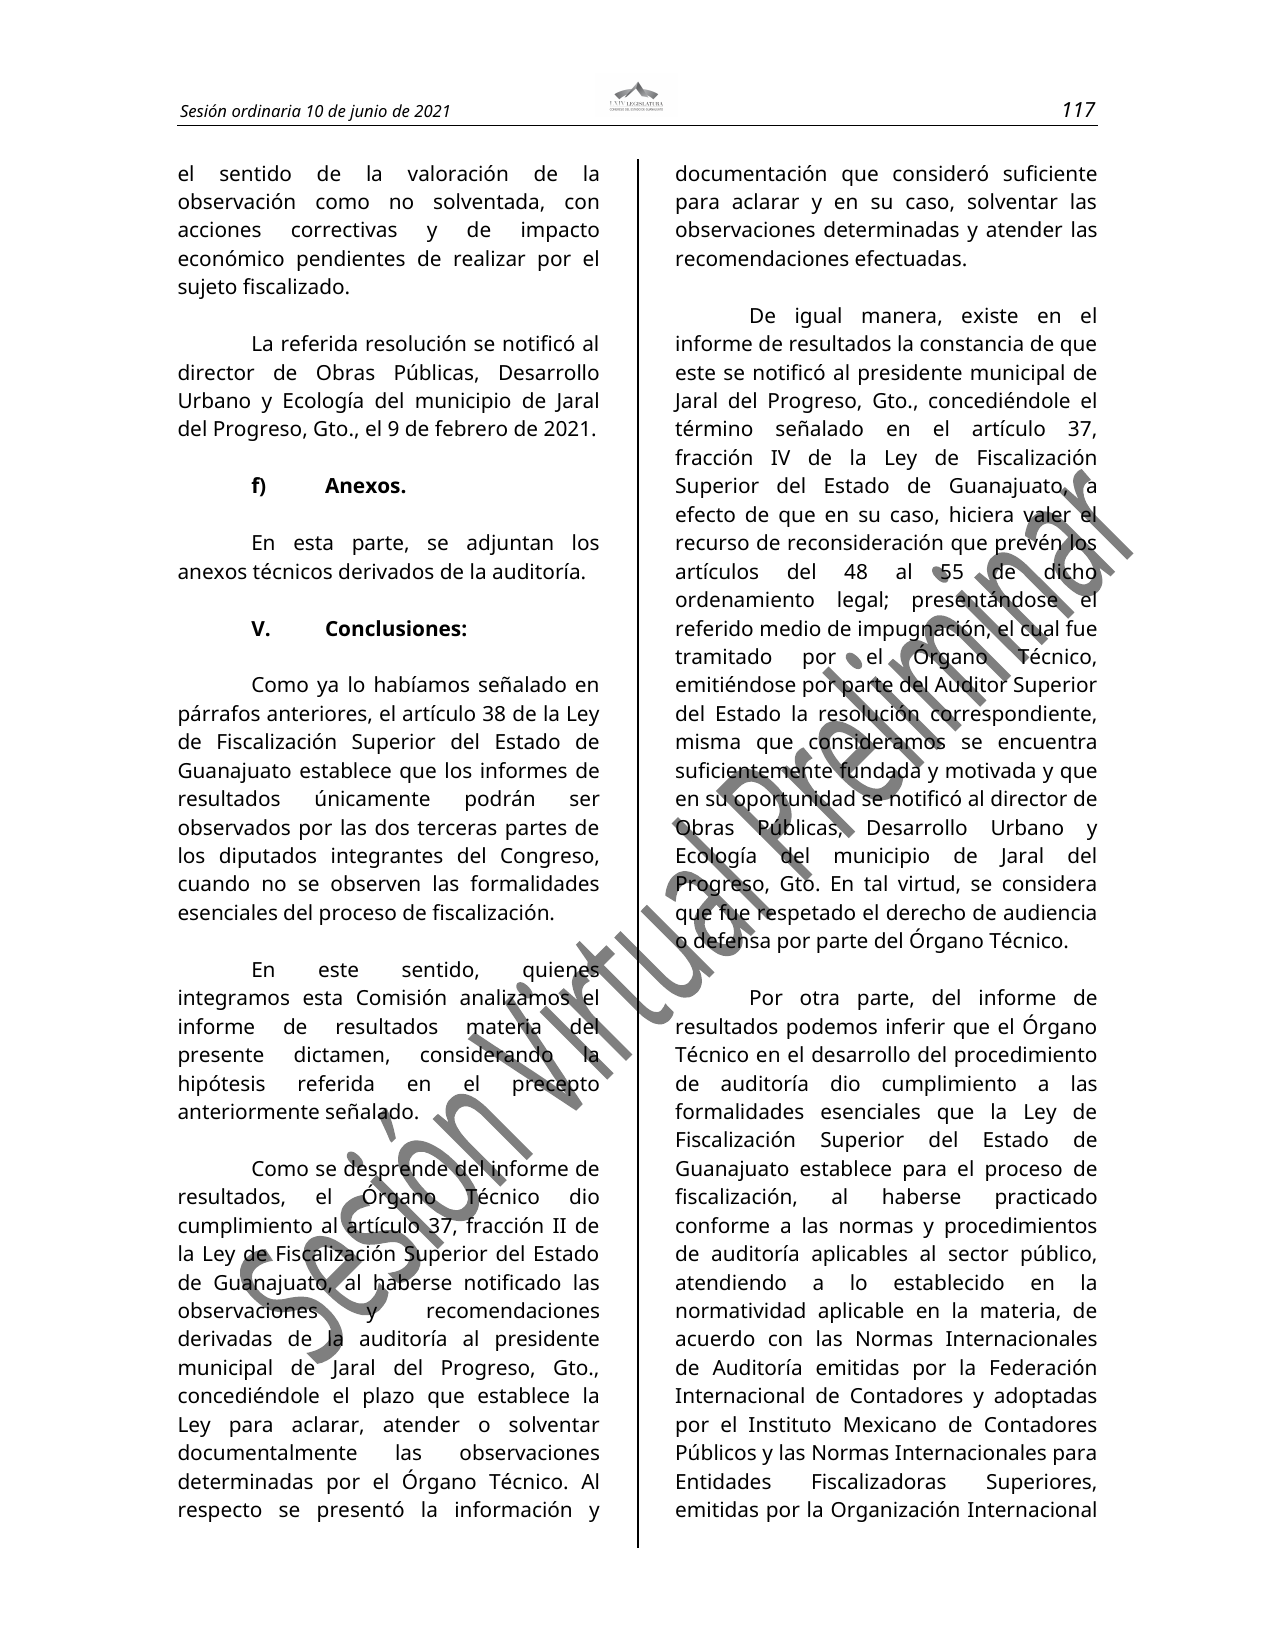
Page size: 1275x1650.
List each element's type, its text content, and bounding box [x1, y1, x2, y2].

text La referida resolución se notificó al director de Obras Públicas, Desarrollo Urbano y Ecología del municipio de Jaral del Progreso, Gto., el 9 de febrero de 2021. [177, 329, 600, 443]
text V. Conclusiones: [177, 614, 600, 642]
text Como se desprende del informe de resultados, el Órgano Técnico dio cumplimiento al artículo 37, fracción II de la Ley de Fiscalización Superior del Estado de Guanajuato, al haberse notificado las observaciones y recomendaciones derivadas de la auditoría al presidente municipal de Jaral del Progreso, Gto., concediéndole el plazo que establece la Ley para aclarar, atender o solventar documentalmente las observaciones determinadas por el Órgano Técnico. Al respecto se presentó la información y documentación que consideró suficiente para aclarar y en su caso, solventar las observaciones determinadas y atender las recomendaciones efectuadas. [675, 159, 1098, 272]
text f) Anexos. [177, 471, 600, 500]
picture [595, 73, 678, 117]
text De igual manera, existe en el informe de resultados la constancia de que este se notificó al presidente municipal de Jaral del Progreso, Gto., concediéndole el término señalado en el artículo 37, fracción IV de la Ley de Fiscalización Superior del Estado de Guanajuato, a efecto de que en su caso, hiciera valer el recurso de reconsideración que prevén los artículos del 48 al 55 de dicho ordenamiento legal; presentándose el referido medio de impugnación, el cual fue tramitado por el Órgano Técnico, emitiéndose por parte del Auditor Superior del Estado la resolución correspondiente, misma que consideramos se encuentra suficientemente fundada y motivada y que en su oportunidad se notificó al director de Obras Públicas, Desarrollo Urbano y Ecología del municipio de Jaral del Progreso, Gto. En tal virtud, se considera que fue respetado el derecho de audiencia o defensa por parte del Órgano Técnico. [675, 301, 1098, 955]
text En esta parte, se adjuntan los anexos técnicos derivados de la auditoría. [177, 528, 600, 585]
text Como se desprende del informe de resultados, el Órgano Técnico dio cumplimiento al artículo 37, fracción II de la Ley de Fiscalización Superior del Estado de Guanajuato, al haberse notificado las observaciones y recomendaciones derivadas de la auditoría al presidente municipal de Jaral del Progreso, Gto., concediéndole el plazo que establece la Ley para aclarar, atender o solventar documentalmente las observaciones determinadas por el Órgano Técnico. Al respecto se presentó la información y documentación que consideró suficiente para aclarar y en su caso, solventar las observaciones determinadas y atender las recomendaciones efectuadas. [177, 1154, 600, 1524]
text Como ya lo habíamos señalado en párrafos anteriores, el artículo 38 de la Ley de Fiscalización Superior del Estado de Guanajuato establece que los informes de resultados únicamente podrán ser observados por las dos terceras partes de los diputados integrantes del Congreso, cuando no se observen las formalidades esenciales del proceso de fiscalización. [177, 671, 600, 926]
text En este sentido, quienes integramos esta Comisión analizamos el informe de resultados materia del presente dictamen, considerando la hipótesis referida en el precepto anteriormente señalado. [177, 955, 600, 1126]
